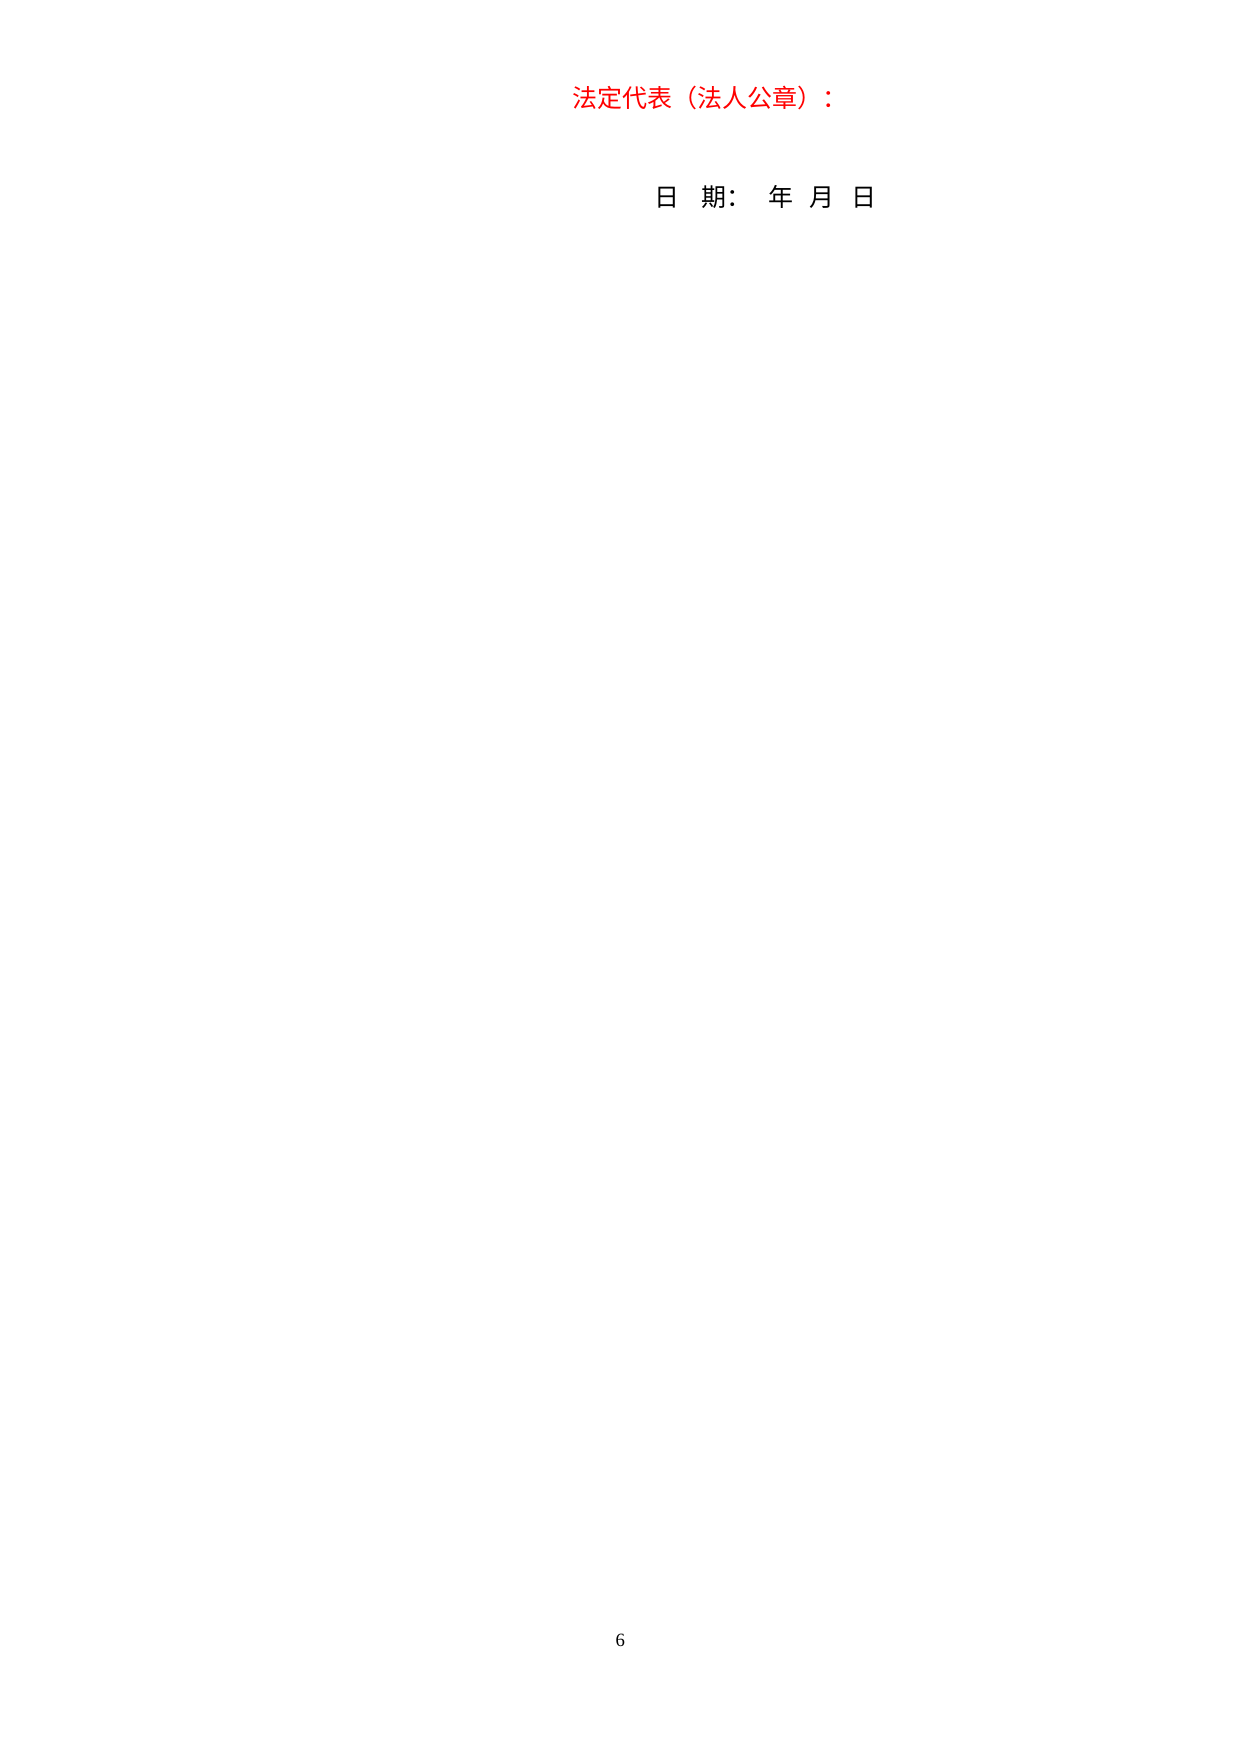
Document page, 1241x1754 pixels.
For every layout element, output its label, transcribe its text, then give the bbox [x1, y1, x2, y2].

text 日 期： 年 月 日 [160, 163, 1092, 228]
text 法定代表（法人公章）： [148, 64, 1092, 129]
